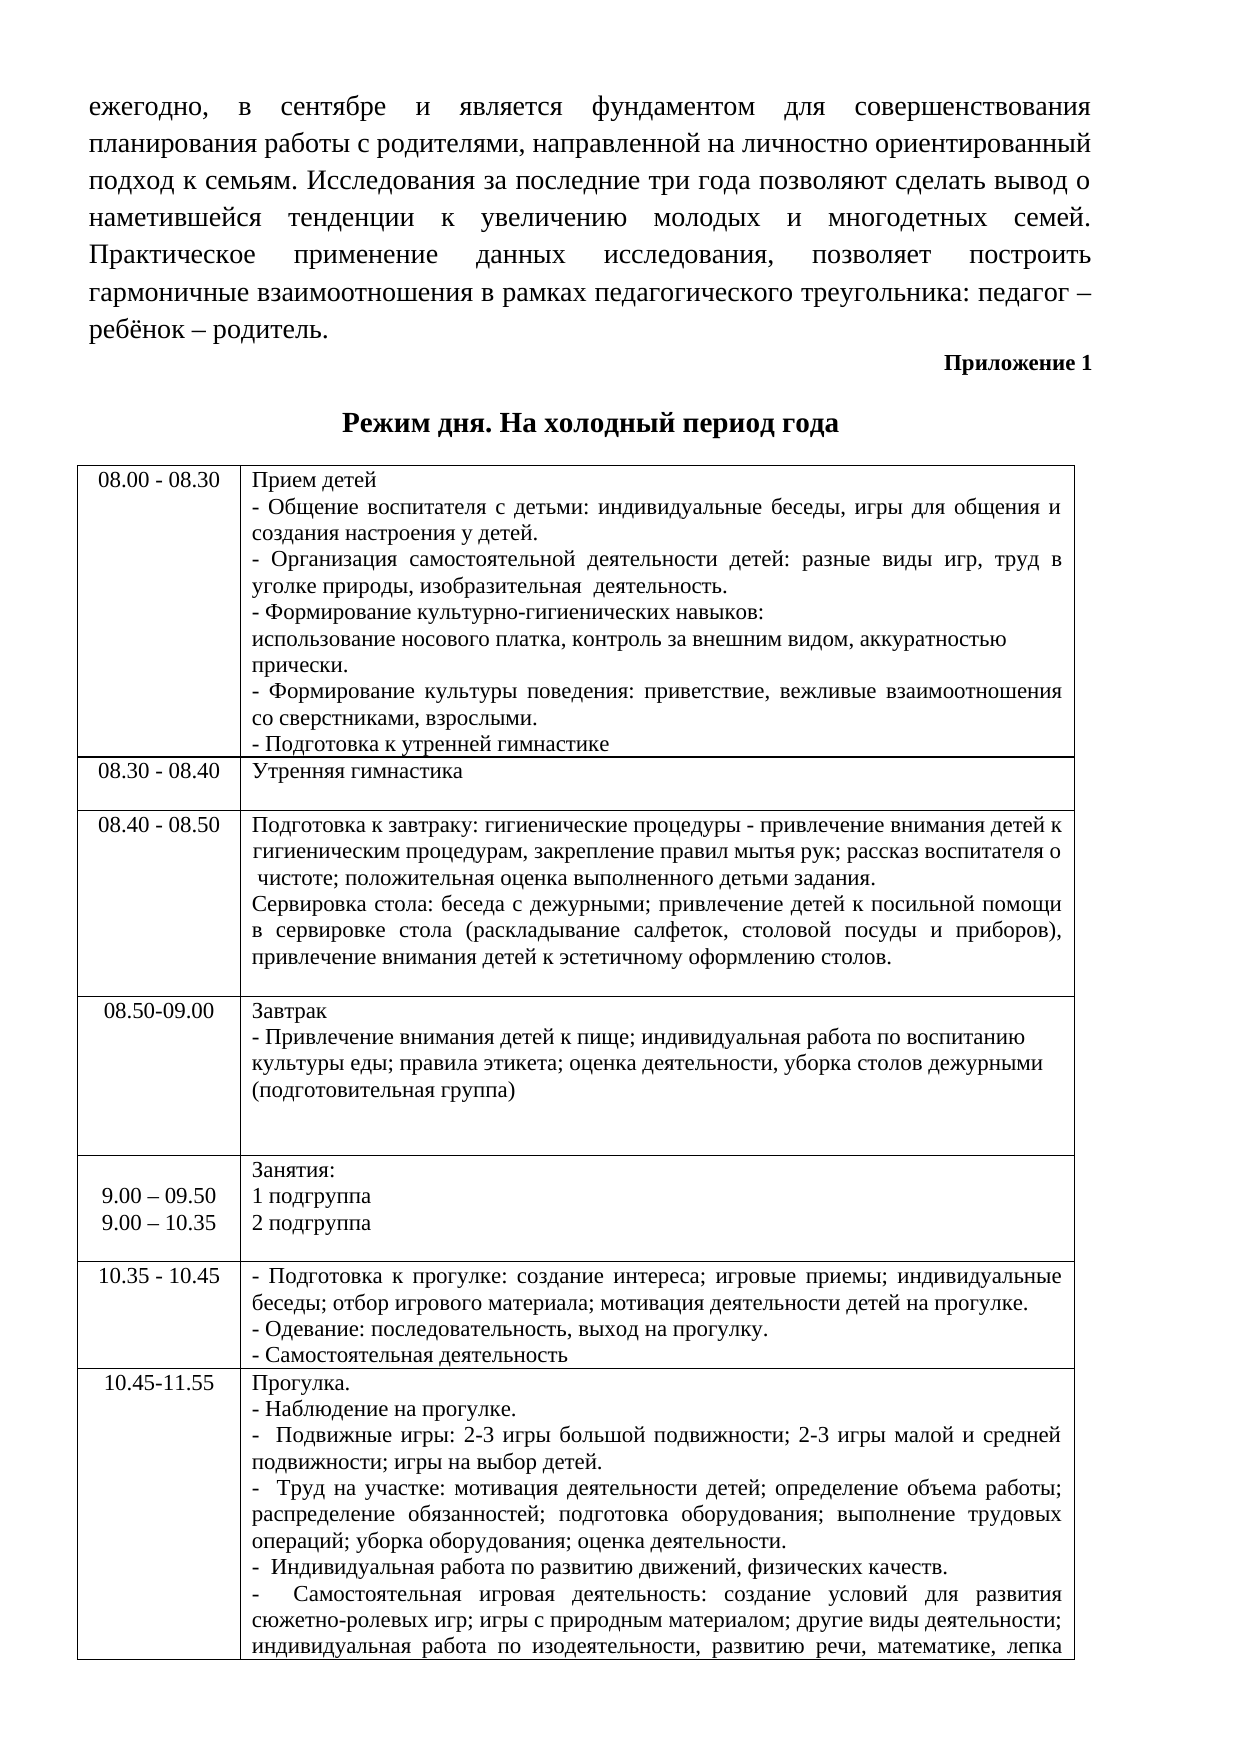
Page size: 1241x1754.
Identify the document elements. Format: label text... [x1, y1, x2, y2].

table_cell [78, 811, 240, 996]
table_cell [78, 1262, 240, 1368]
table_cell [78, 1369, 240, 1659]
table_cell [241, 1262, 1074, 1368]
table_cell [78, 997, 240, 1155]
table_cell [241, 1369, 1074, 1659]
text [89, 89, 1092, 344]
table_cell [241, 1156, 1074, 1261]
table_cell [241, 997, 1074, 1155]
text Режим дня. На холодный период года [89, 406, 1092, 465]
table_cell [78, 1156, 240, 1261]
text Приложение 1 [89, 349, 1092, 375]
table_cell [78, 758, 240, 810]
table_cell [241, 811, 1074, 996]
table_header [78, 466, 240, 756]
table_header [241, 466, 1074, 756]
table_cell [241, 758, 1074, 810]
